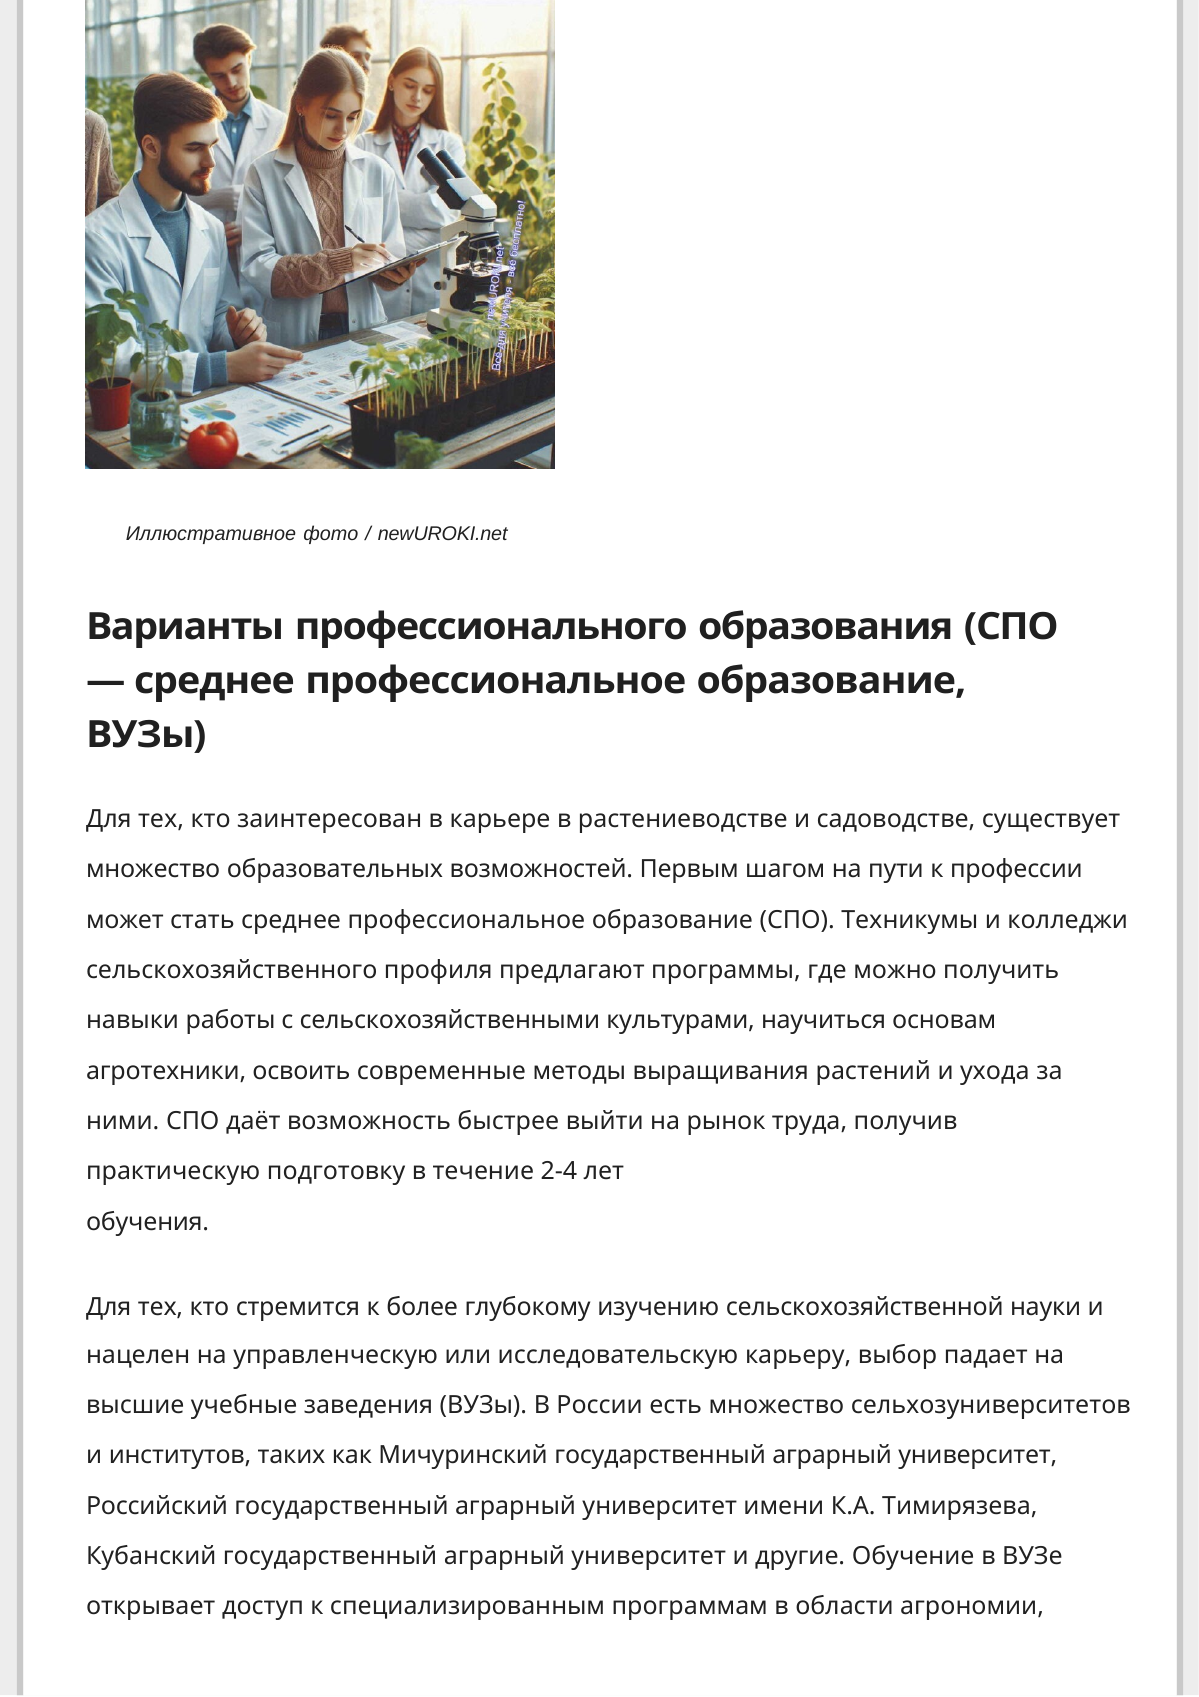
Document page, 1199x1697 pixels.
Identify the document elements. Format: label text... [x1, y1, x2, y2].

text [86, 1336, 1135, 1622]
text Для тех, кто стремится к более глубокому изучению сельскохозяйственной науки и [86, 1288, 1199, 1323]
text Иллюстративное фото / newUROKI.net [126, 521, 1199, 544]
text обучения. [86, 1203, 1199, 1238]
text Для тех, кто заинтересован в карьере в растениеводстве и садоводстве, существует множество образовательных возможностей. Первым шагом на пути к профессии может стать среднее профессиональное образование (СПО). Техникумы и колледжи сельскохозяйственного профиля предлагают программы, где можно получить навыки работы с сельскохозяйственными культурами, научиться основам агротехники, освоить современные методы выращивания растений и ухода за ними. СПО даёт возможность быстрее выйти на рынок труда, получив практическую подготовку в течение 2-4 лет [86, 801, 1135, 1187]
subtitle Варианты профессионального образования (СПО — среднее профессиональное образование, ВУЗы) [86, 599, 1081, 758]
picture [85, 0, 555, 469]
